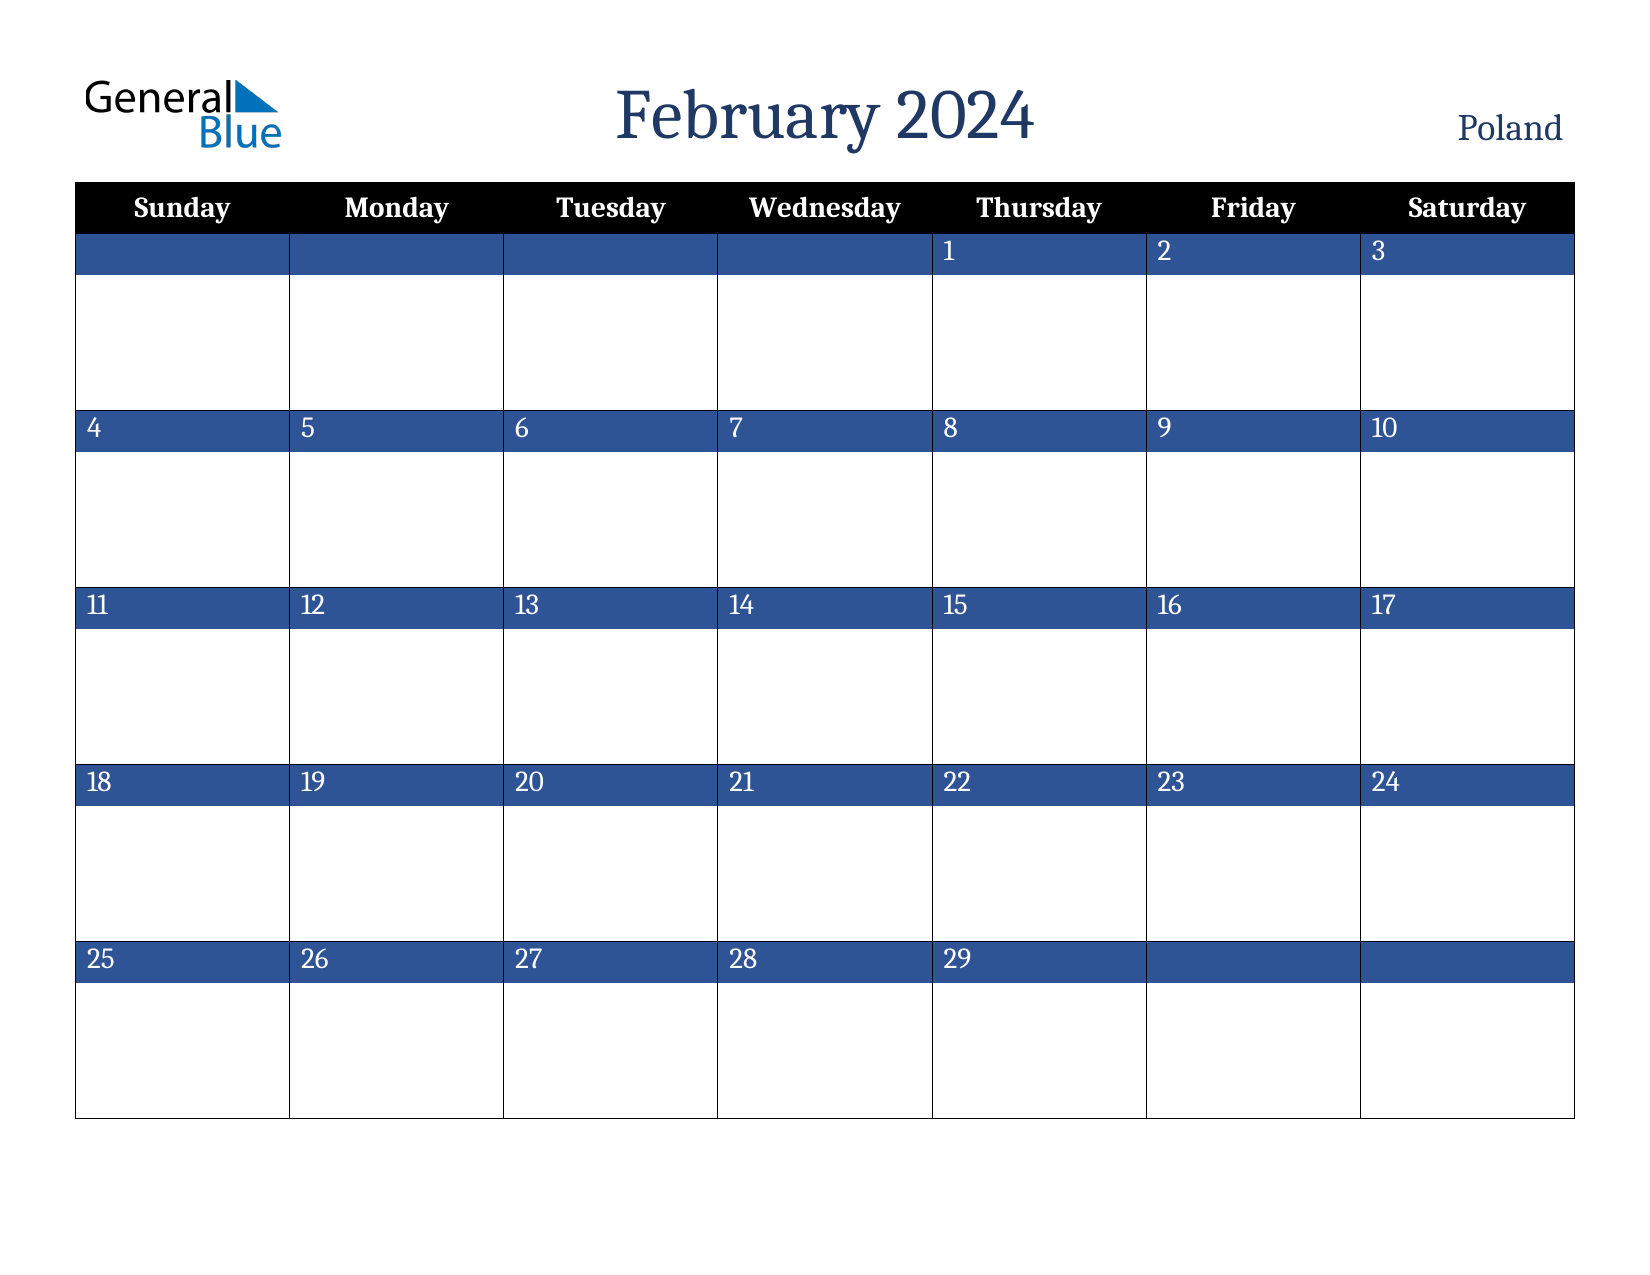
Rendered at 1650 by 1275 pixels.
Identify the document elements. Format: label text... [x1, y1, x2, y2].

table_cell 11 [76, 588, 289, 629]
table_header Poland [1146, 75, 1574, 182]
table_cell [933, 983, 1146, 1118]
table_cell [1361, 806, 1574, 941]
table_cell 3 [1361, 234, 1574, 275]
table_cell [718, 983, 932, 1118]
table_cell 27 [504, 942, 717, 983]
table_cell 28 [718, 942, 932, 983]
table_cell [1147, 629, 1360, 764]
table_cell [1361, 629, 1574, 764]
table_cell 23 [1147, 765, 1360, 806]
table_cell [290, 629, 503, 764]
table_cell 13 [504, 588, 717, 629]
table_cell [76, 806, 289, 941]
table_cell Monday [290, 183, 503, 233]
table_cell [718, 452, 932, 587]
table_cell [76, 983, 289, 1118]
table_cell [933, 806, 1146, 941]
table_cell [718, 629, 932, 764]
table_cell 9 [1147, 411, 1360, 452]
table_cell [718, 806, 932, 941]
table_cell [1147, 942, 1360, 983]
table_cell Sunday [76, 183, 289, 233]
table_cell [76, 234, 289, 275]
table_cell 4 [76, 411, 289, 452]
table_cell [718, 234, 932, 275]
table_cell [504, 234, 717, 275]
table_cell 24 [1361, 765, 1574, 806]
table_cell [290, 275, 503, 410]
table_cell [718, 275, 932, 410]
table_cell 22 [933, 765, 1146, 806]
table_cell 1 [933, 234, 1146, 275]
table_cell Tuesday [504, 183, 717, 233]
table_header [76, 75, 503, 182]
table_cell 8 [933, 411, 1146, 452]
table_cell [933, 629, 1146, 764]
table_cell 26 [290, 942, 503, 983]
table_cell Thursday [933, 183, 1146, 233]
table_cell [290, 452, 503, 587]
table_cell 14 [718, 588, 932, 629]
table_cell 16 [1147, 588, 1360, 629]
table_cell Friday [1147, 183, 1360, 233]
table_cell Saturday [1361, 183, 1574, 233]
table_cell 19 [290, 765, 503, 806]
table_cell [1147, 983, 1360, 1118]
table_cell 21 [718, 765, 932, 806]
picture [86, 80, 281, 148]
table_cell 20 [504, 765, 717, 806]
table_cell [933, 452, 1146, 587]
table_cell [1361, 983, 1574, 1118]
table_cell [76, 275, 289, 410]
table_cell 2 [1147, 234, 1360, 275]
table_cell 18 [76, 765, 289, 806]
table_cell Wednesday [718, 183, 932, 233]
table_cell 25 [76, 942, 289, 983]
table_cell 29 [933, 942, 1146, 983]
table_cell [1147, 452, 1360, 587]
table_cell 6 [504, 411, 717, 452]
table_cell 10 [1361, 411, 1574, 452]
table_cell 5 [290, 411, 503, 452]
table_cell [290, 234, 503, 275]
table_cell [290, 806, 503, 941]
table_cell [1361, 275, 1574, 410]
table_cell [933, 275, 1146, 410]
table_cell [76, 629, 289, 764]
table_cell [76, 452, 289, 587]
table_header February 2024 [504, 75, 1146, 182]
table_cell [1147, 806, 1360, 941]
table_cell [1361, 452, 1574, 587]
table_cell [504, 806, 717, 941]
table_cell 12 [290, 588, 503, 629]
table_cell [504, 275, 717, 410]
table_cell 17 [1361, 588, 1574, 629]
table_cell [504, 629, 717, 764]
table_cell 15 [933, 588, 1146, 629]
table_cell [1147, 275, 1360, 410]
table_cell [504, 452, 717, 587]
table_cell [504, 983, 717, 1118]
table_cell 7 [718, 411, 932, 452]
table_cell [1361, 942, 1574, 983]
table_cell [290, 983, 503, 1118]
